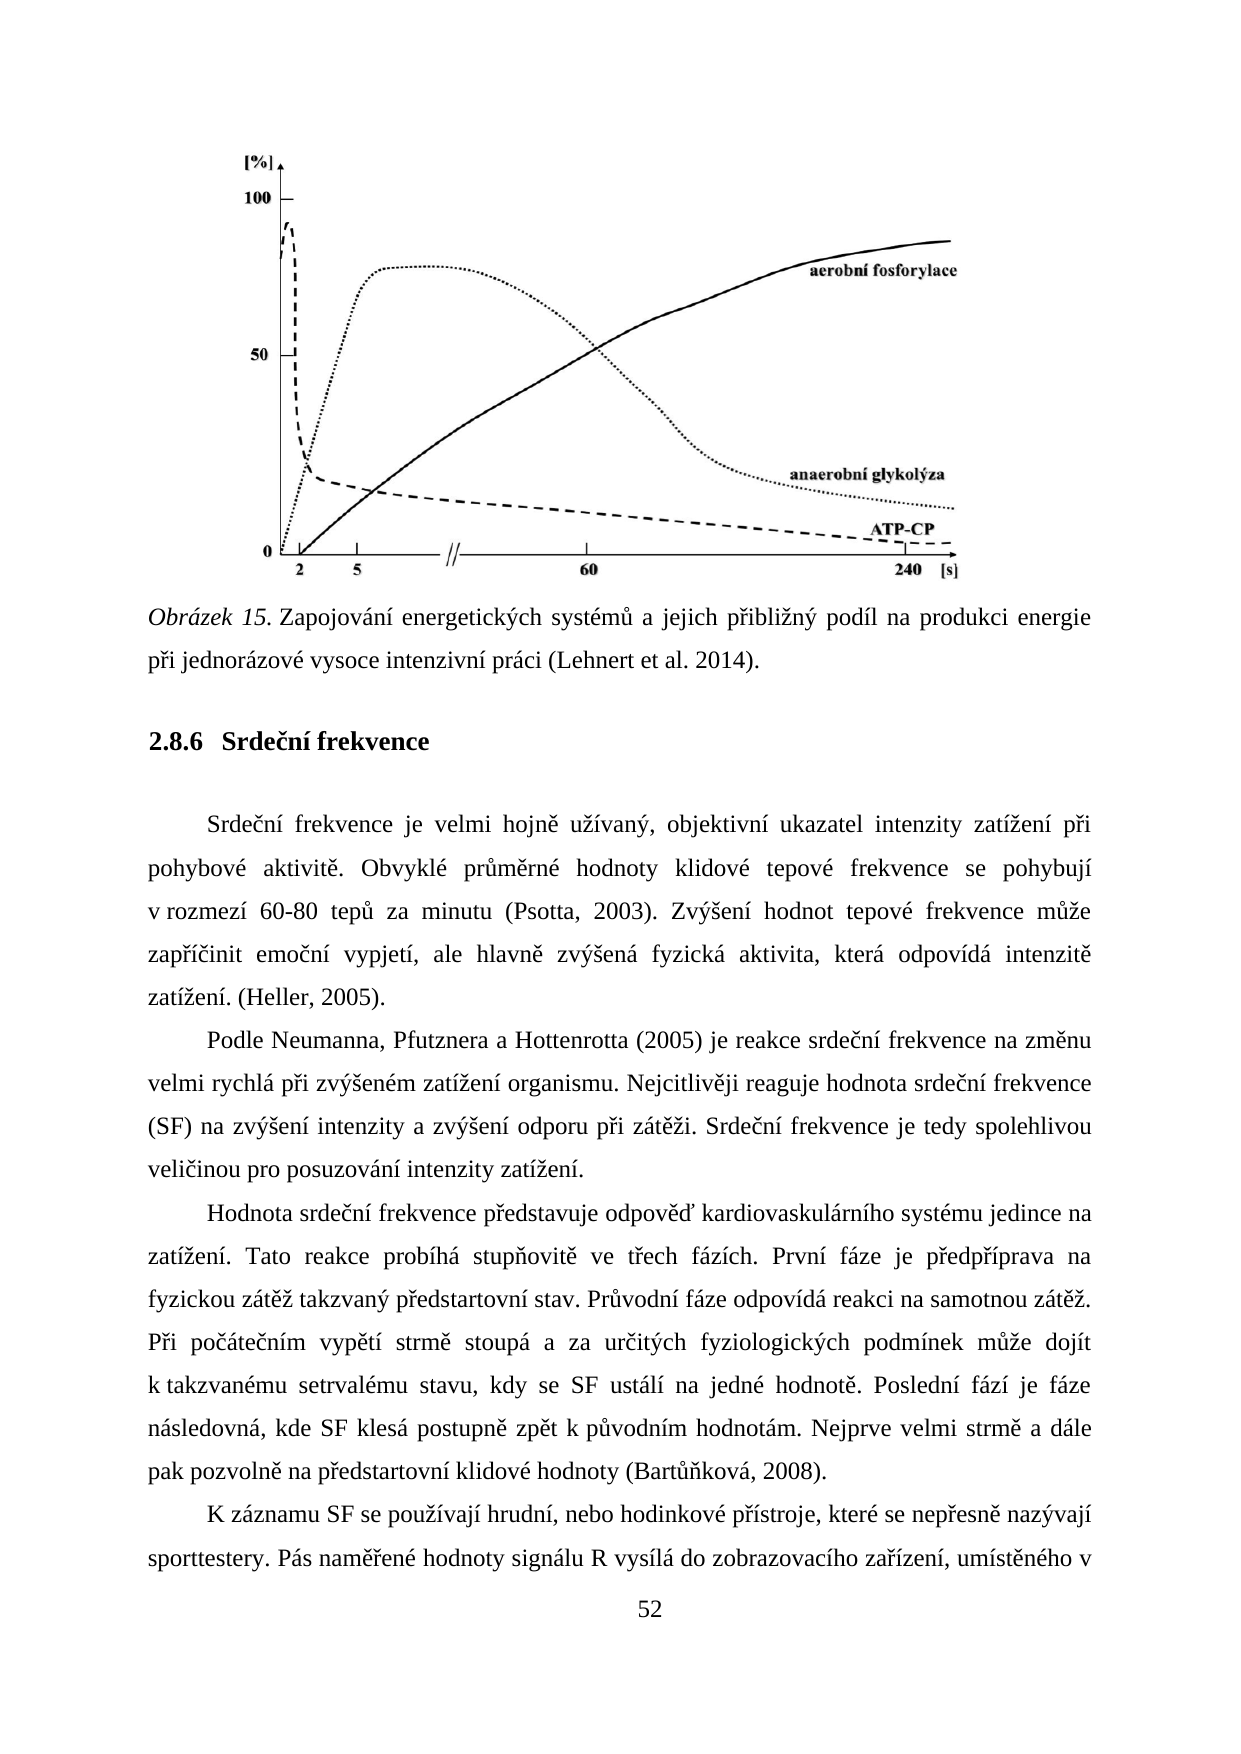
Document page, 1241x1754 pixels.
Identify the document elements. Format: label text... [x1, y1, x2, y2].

text Hodnota srdeční frekvence představuje odpověď kardiovaskulárního systému jedince na zatížení. Tato reakce probíhá stupňovitě ve třech fázích. První fáze je předpříprava na fyzickou zátěž takzvaný předstartovní stav. Průvodní fáze odpovídá reakci na samotnou zátěž. Při počátečním vypětí strmě stoupá a za určitých fyziologických podmínek může dojít k takzvanému setrvalému stavu, kdy se SF ustálí na jedné hodnotě. Poslední fází je fáze následovná, kde SF klesá postupně zpět k původním hodnotám. Nejprve velmi strmě a dále pak pozvolně na předstartovní klidové hodnoty (Bartůňková, 2008). [148, 1198, 1093, 1485]
text Obrázek 15. Zapojování energetických systémů a jejich přibližný podíl na produkci energie při jednorázové vysoce intenzivní práci (Lehnert et al. 2014). [148, 602, 1093, 673]
picture [236, 147, 1004, 588]
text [148, 1499, 1093, 1571]
text Srdeční frekvence je velmi hojně užívaný, objektivní ukazatel intenzity zatížení při pohybové aktivitě. Obvyklé průměrné hodnoty klidové tepové frekvence se pohybují v rozmezí 60-80 tepů za minutu (Psotta, 2003). Zvýšení hodnot tepové frekvence může zapříčinit emoční vypjetí, ale hlavně zvýšená fyzická aktivita, která odpovídá intenzitě zatížení. (Heller, 2005). [148, 809, 1093, 1011]
text Podle Neumanna, Pfutznera a Hottenrotta (2005) je reakce srdeční frekvence na změnu velmi rychlá při zvýšeném zatížení organismu. Nejcitlivěji reaguje hodnota srdeční frekvence (SF) na zvýšení intenzity a zvýšení odporu při zátěži. Srdeční frekvence je tedy spolehlivou veličinou pro posuzování intenzity zatížení. [148, 1025, 1093, 1183]
subtitle Srdeční frekvence [149, 725, 1093, 757]
